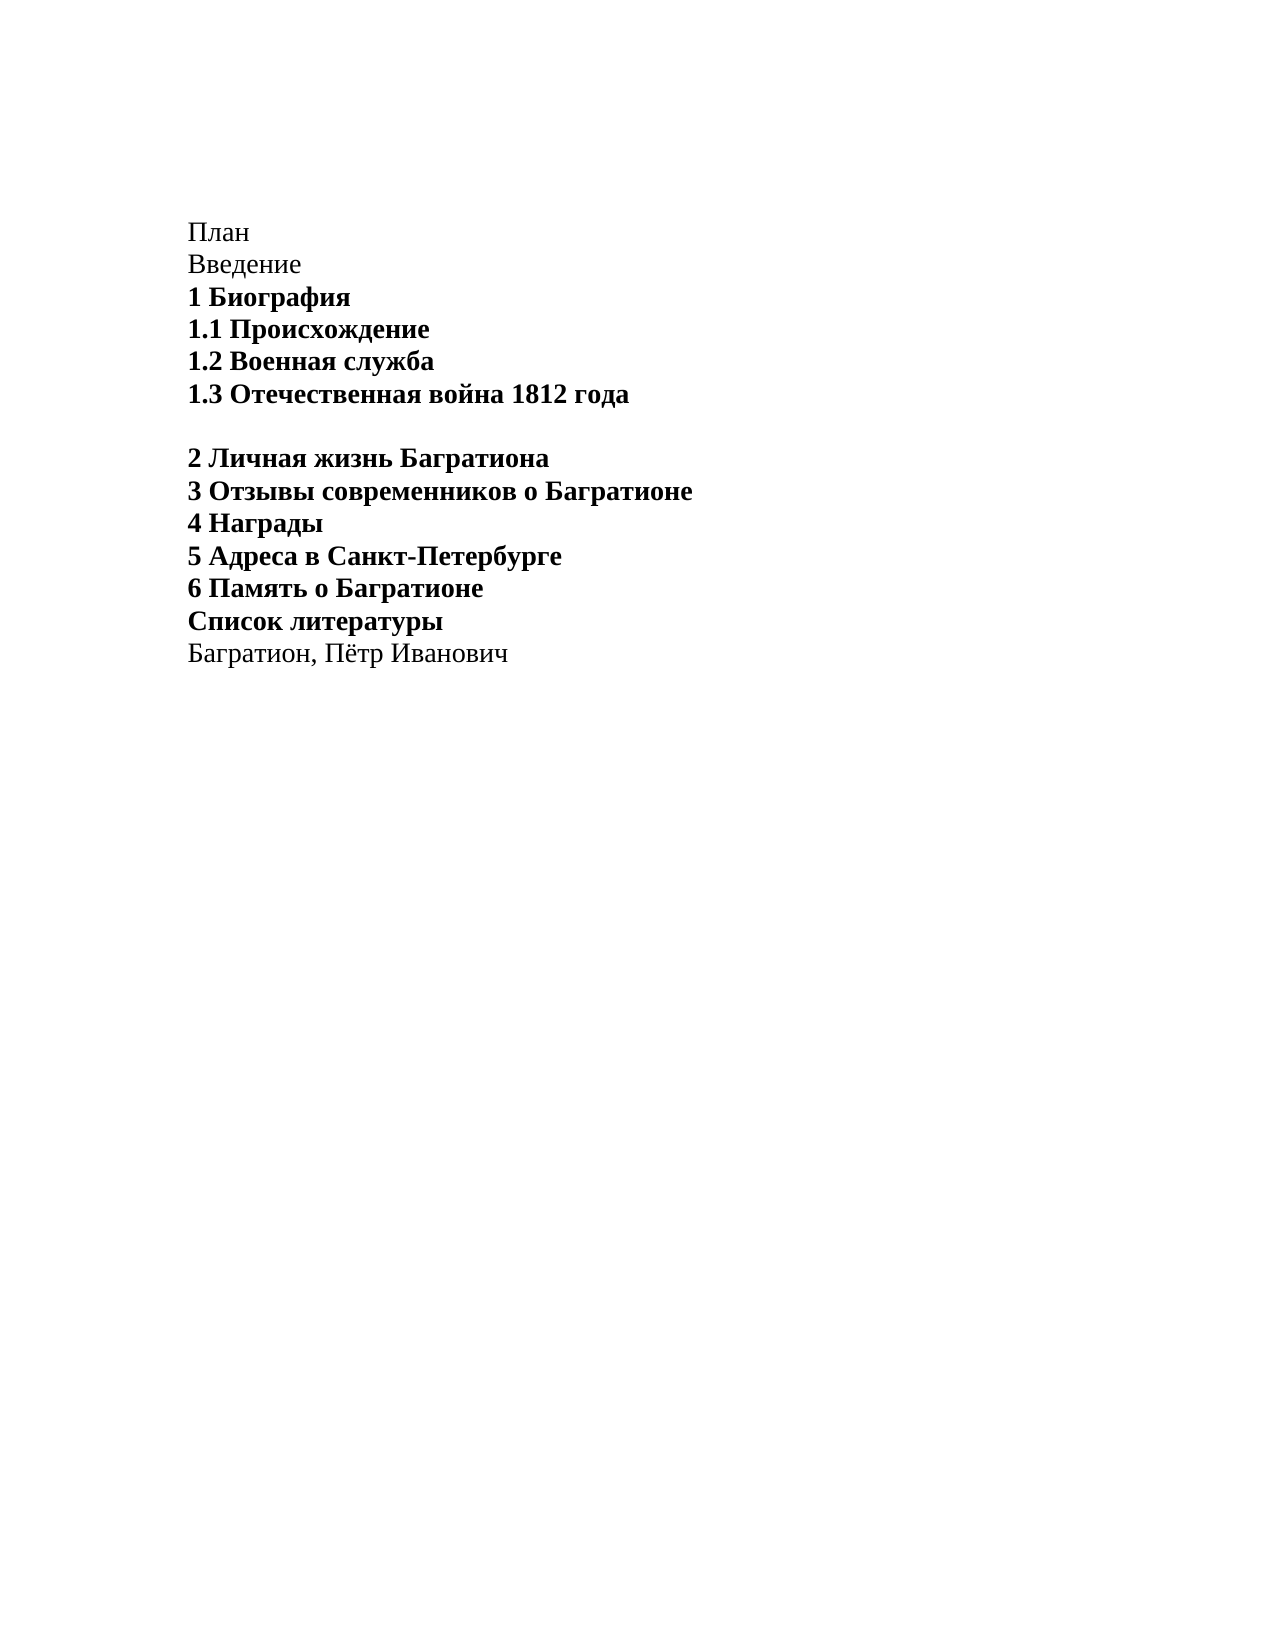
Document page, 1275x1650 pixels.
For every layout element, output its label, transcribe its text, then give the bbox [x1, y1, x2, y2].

text План Введение 1 Биография 1.1 Происхождение 1.2 Военная служба 1.3 Отечественная война 1812 года 2 Личная жизнь Багратиона 3 Отзывы современников о Багратионе 4 Награды 5 Адреса в Санкт-Петербурге 6 Память о Багратионе Список литературы Багратион, Пётр Иванович [187, 150, 1087, 668]
